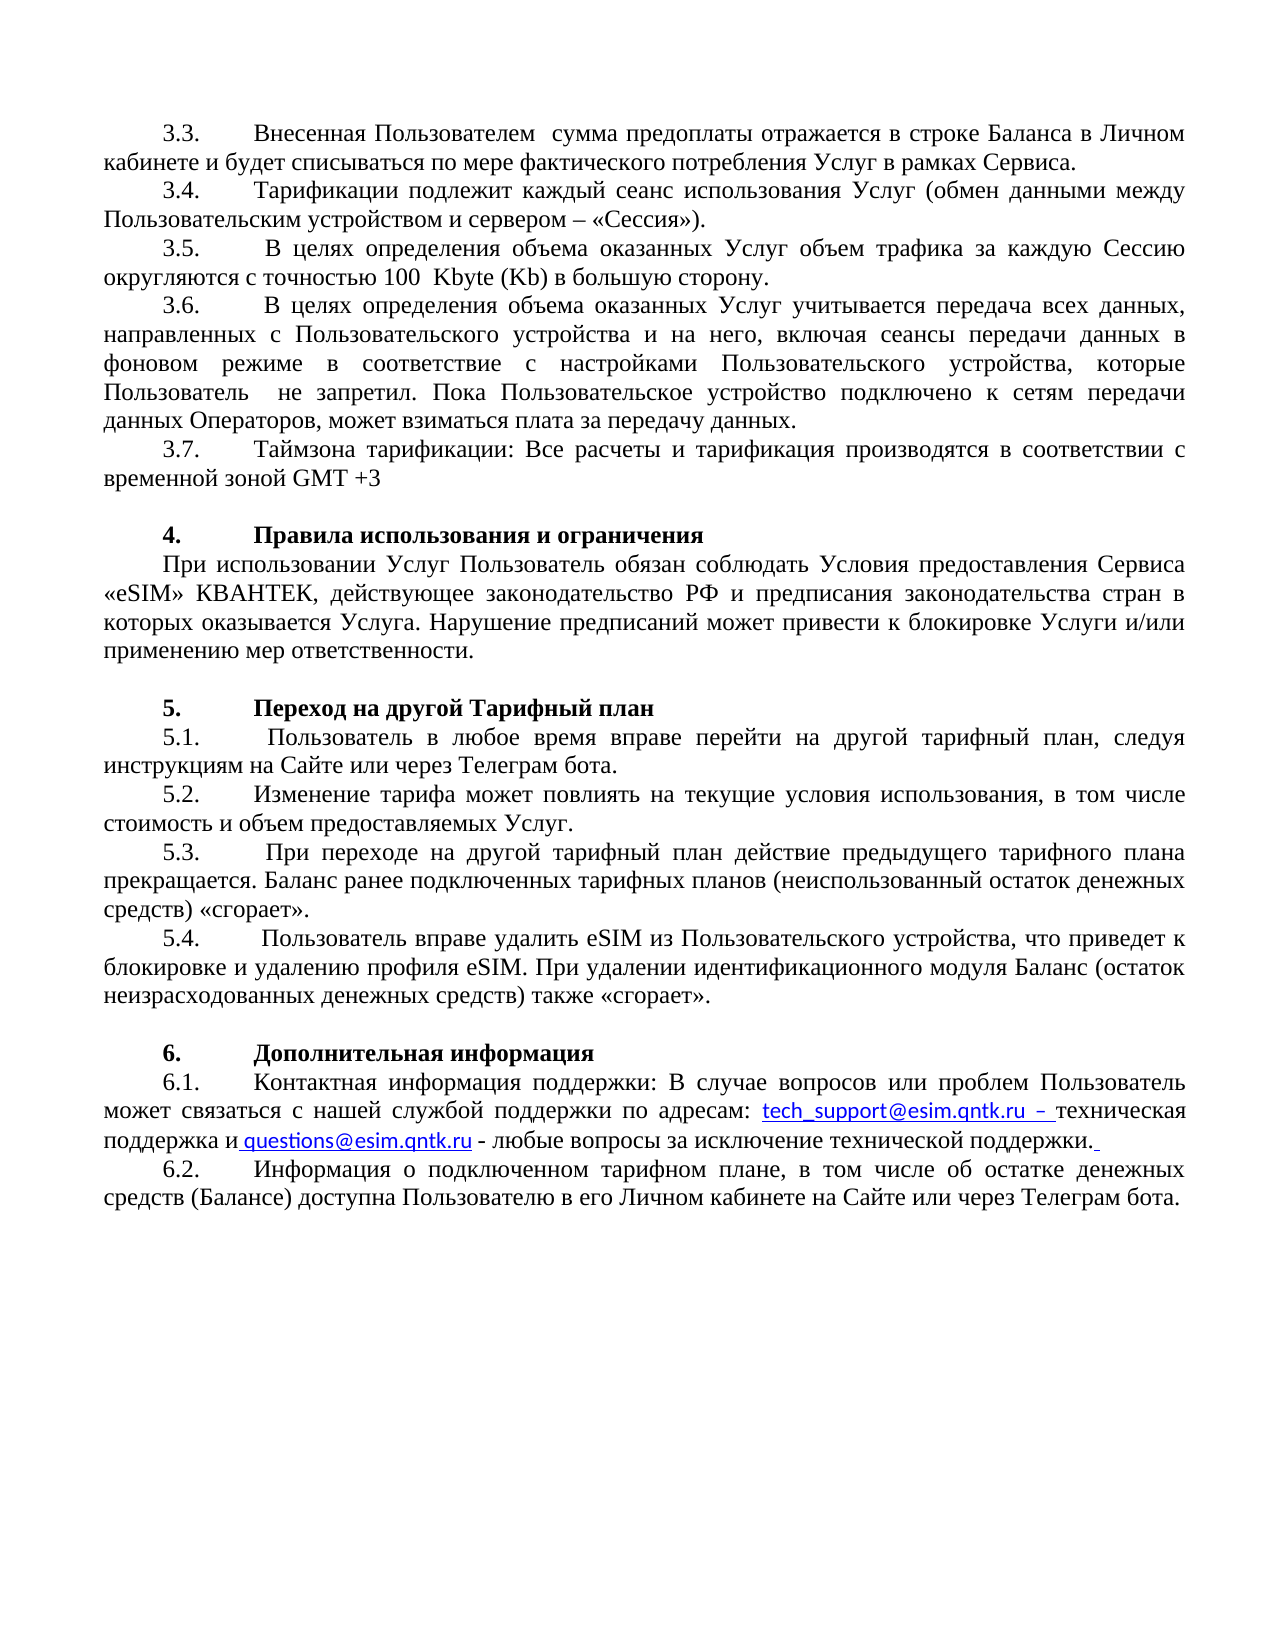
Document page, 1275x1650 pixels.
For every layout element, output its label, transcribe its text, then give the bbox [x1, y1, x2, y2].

list В целях определения объема оказанных Услуг объем трафика за каждую Сессию округляются с точностью 100 Kbyte (Kb) в большую сторону. [103, 233, 1186, 291]
list Дополнительная информация [103, 1038, 1186, 1067]
list Пользователь вправе удалить eSIM из Пользовательского устройства, что приведет к блокировке и удалению профиля eSIM. При удалении идентификационного модуля Баланс (остаток неизрасходованных денежных средств) также «сгорает». [103, 923, 1186, 1009]
list Правила использования и ограничения [103, 521, 1186, 549]
list Контактная информация поддержки: В случае вопросов или проблем Пользователь может связаться с нашей службой поддержки по адресам: tech_support@esim.qntk.ru – техническая поддержка и questions@esim.qntk.ru - любые вопросы за исключение технической поддержки. [103, 1067, 1186, 1154]
list Переход на другой Тарифный план [103, 693, 1186, 722]
list Тарификации подлежит каждый сеанс использования Услуг (обмен данными между Пользовательским устройством и сервером – «Сессия»). [103, 176, 1186, 233]
list В целях определения объема оказанных Услуг учитывается передача всех данных, направленных с Пользовательского устройства и на него, включая сеансы передачи данных в фоновом режиме в соответствие с настройками Пользовательского устройства, которые Пользователь не запретил. Пока Пользовательское устройство подключено к сетям передачи данных Операторов, может взиматься плата за передачу данных. [103, 291, 1186, 434]
list Пользователь в любое время вправе перейти на другой тарифный план, следуя инструкциям на Сайте или через Телеграм бота. [103, 722, 1186, 779]
list При использовании Услуг Пользователь обязан соблюдать Условия предоставления Сервиса «eSIM» КВАНТЕК, действующее законодательство РФ и предписания законодательства стран в которых оказывается Услуга. Нарушение предписаний может привести к блокировке Услуги и/или применению мер ответственности. [103, 549, 1186, 664]
list Изменение тарифа может повлиять на текущие условия использования, в том числе стоимость и объем предоставляемых Услуг. [103, 779, 1186, 837]
list При переходе на другой тарифный план действие предыдущего тарифного плана прекращается. Баланс ранее подключенных тарифных планов (неиспользованный остаток денежных средств) «сгорает». [103, 837, 1186, 923]
list Таймзона тарификации: Все расчеты и тарификация производятся в соответствии с временной зоной GMT +3 [103, 434, 1186, 492]
list Информация о подключенном тарифном плане, в том числе об остатке денежных средств (Балансе) доступна Пользователю в его Личном кабинете на Сайте или через Телеграм бота. [103, 1154, 1186, 1211]
list Внесенная Пользователем сумма предоплаты отражается в строке Баланса в Личном кабинете и будет списываться по мере фактического потребления Услуг в рамках Сервиса. [103, 118, 1186, 176]
